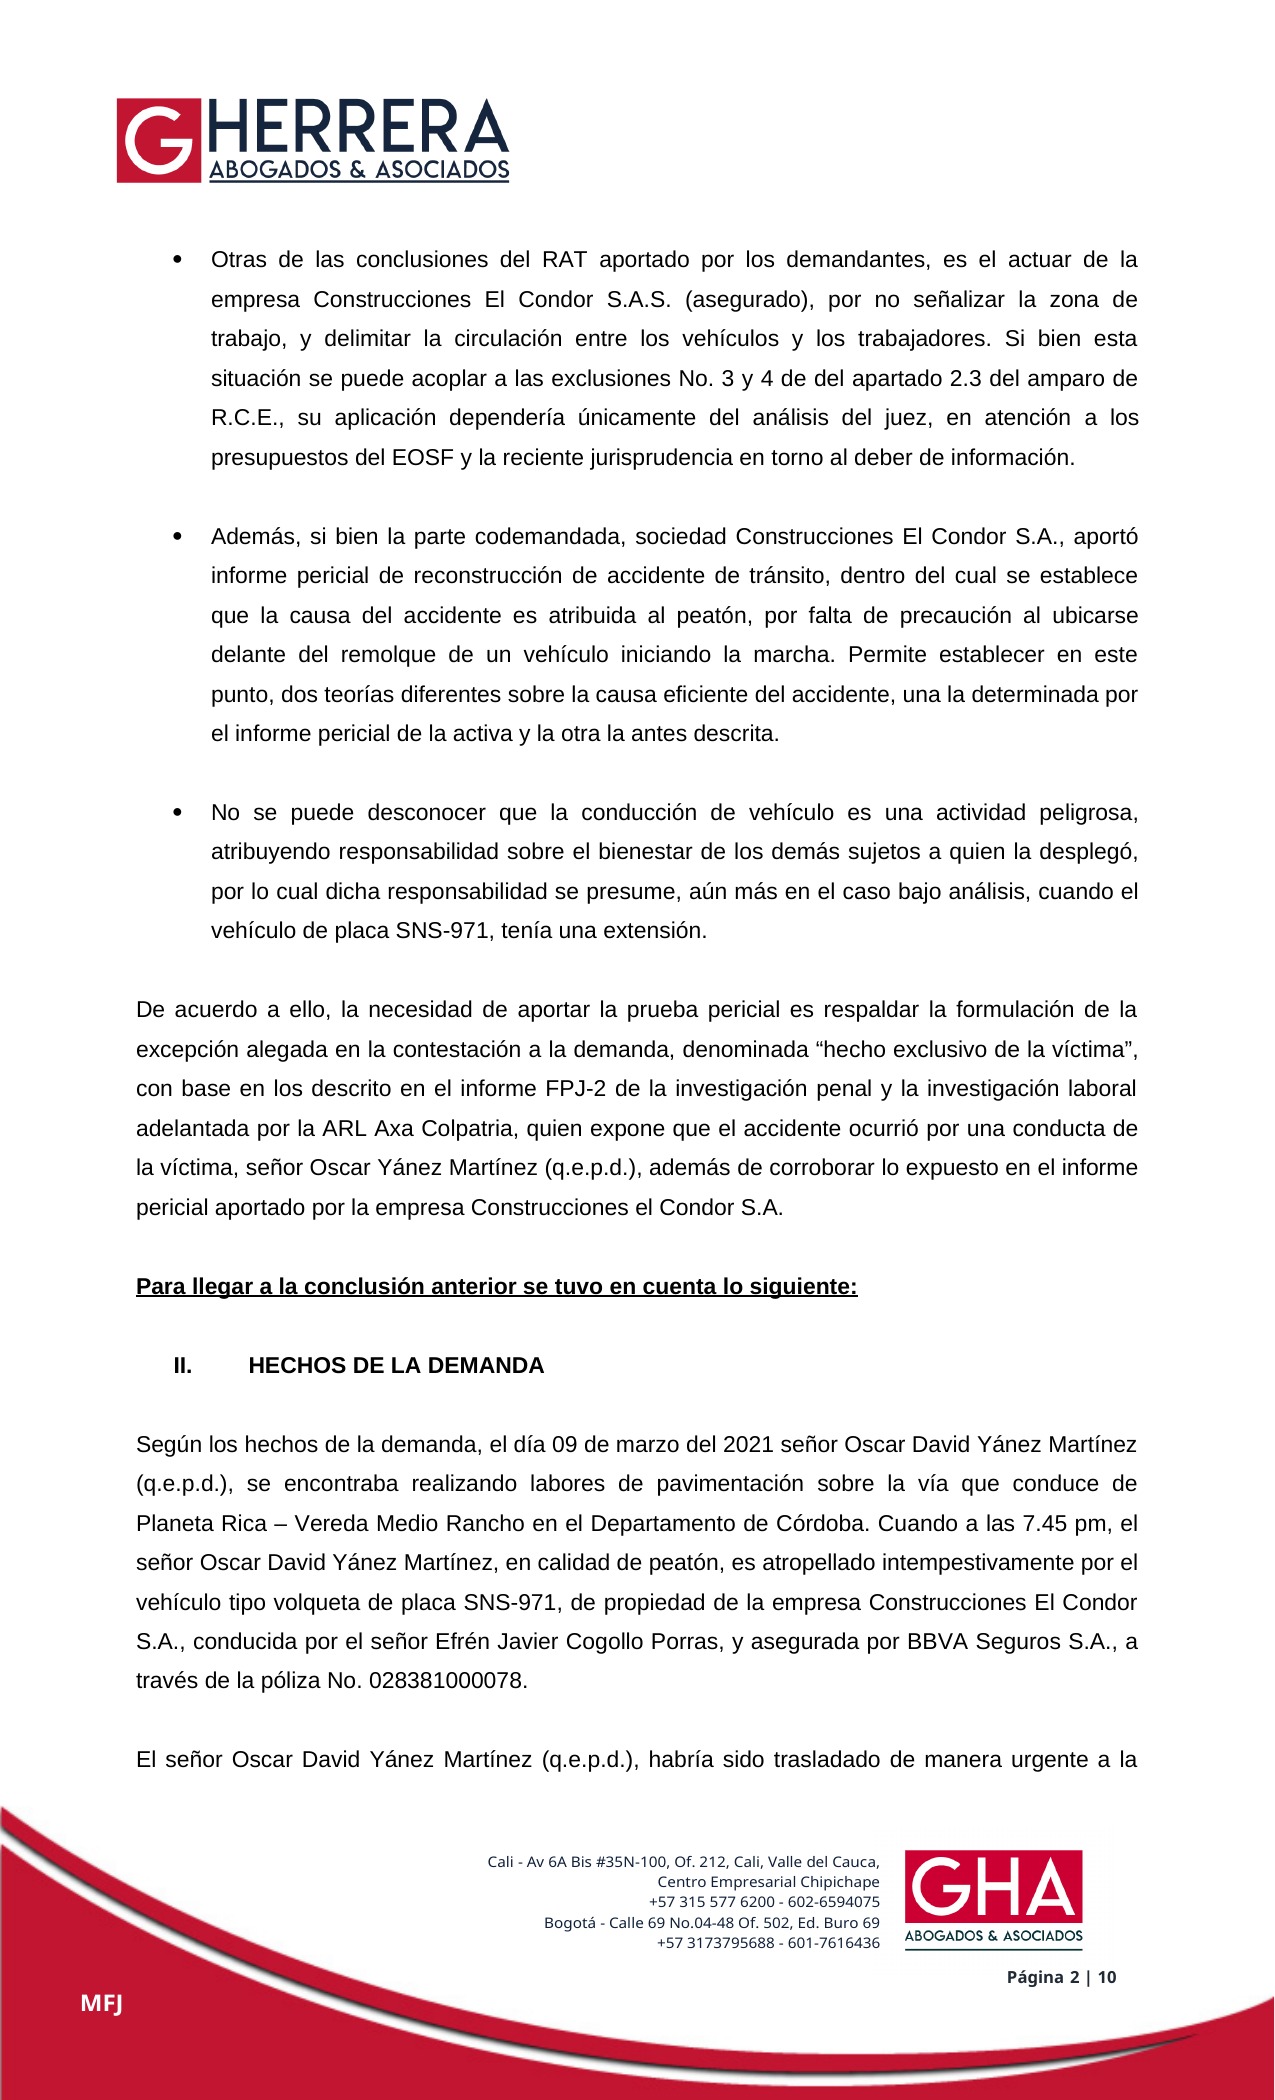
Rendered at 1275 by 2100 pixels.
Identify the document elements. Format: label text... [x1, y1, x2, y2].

list No se puede desconocer que la conducción de vehículo es una actividad peligrosa, atribuyendo responsabilidad sobre el bienestar de los demás sujetos a quien la desplegó, por lo cual dicha responsabilidad se presume, aún más en el caso bajo análisis, cuando el vehículo de placa SNS-971, tenía una extensión. [173, 799, 1139, 944]
text Según los hechos de la demanda, el día 09 de marzo del 2021 señor Oscar David Yánez Martínez (q.e.p.d.), se encontraba realizando labores de pavimentación sobre la vía que conduce de Planeta Rica – Vereda Medio Rancho en el Departamento de Córdoba. Cuando a las 7.45 pm, el señor Oscar David Yánez Martínez, en calidad de peatón, es atropellado intempestivamente por el vehículo tipo volqueta de placa SNS-971, de propiedad de la empresa Construcciones El Condor S.A., conducida por el señor Efrén Javier Cogollo Porras, y asegurada por BBVA Seguros S.A., a través de la póliza No. 028381000078. [136, 1431, 1139, 1694]
list HECHOS DE LA DEMANDA [173, 1352, 1139, 1378]
list Además, si bien la parte codemandada, sociedad Construcciones El Condor S.A., aportó informe pericial de reconstrucción de accidente de tránsito, dentro del cual se establece que la causa del accidente es atribuida al peatón, por falta de precaución al ubicarse delante del remolque de un vehículo iniciando la marcha. Permite establecer en este punto, dos teorías diferentes sobre la causa eficiente del accidente, una la determinada por el informe pericial de la activa y la otra la antes descrita. [173, 523, 1139, 746]
text De acuerdo a ello, la necesidad de aportar la prueba pericial es respaldar la formulación de la excepción alegada en la contestación a la demanda, denominada “hecho exclusivo de la víctima”, con base en los descrito en el informe FPJ-2 de la investigación penal y la investigación laboral adelantada por la ARL Axa Colpatria, quien expone que el accidente ocurrió por una conducta de la víctima, señor Oscar Yánez Martínez (q.e.p.d.), además de corroborar lo expuesto en el informe pericial aportado por la empresa Construcciones el Condor S.A. [136, 996, 1139, 1220]
picture [0, 1793, 1275, 2100]
text Para llegar a la conclusión anterior se tuvo en cuenta lo siguiente: [136, 1273, 1139, 1299]
list Otras de las conclusiones del RAT aportado por los demandantes, es el actuar de la empresa Construcciones El Condor S.A.S. (asegurado), por no señalizar la zona de trabajo, y delimitar la circulación entre los vehículos y los trabajadores. Si bien esta situación se puede acoplar a las exclusiones No. 3 y 4 de del apartado 2.3 del amparo de R.C.E., su aplicación dependería únicamente del análisis del juez, en atención a los presupuestos del EOSF y la reciente jurisprudencia en torno al deber de información. [173, 246, 1139, 470]
picture [96, 75, 529, 206]
